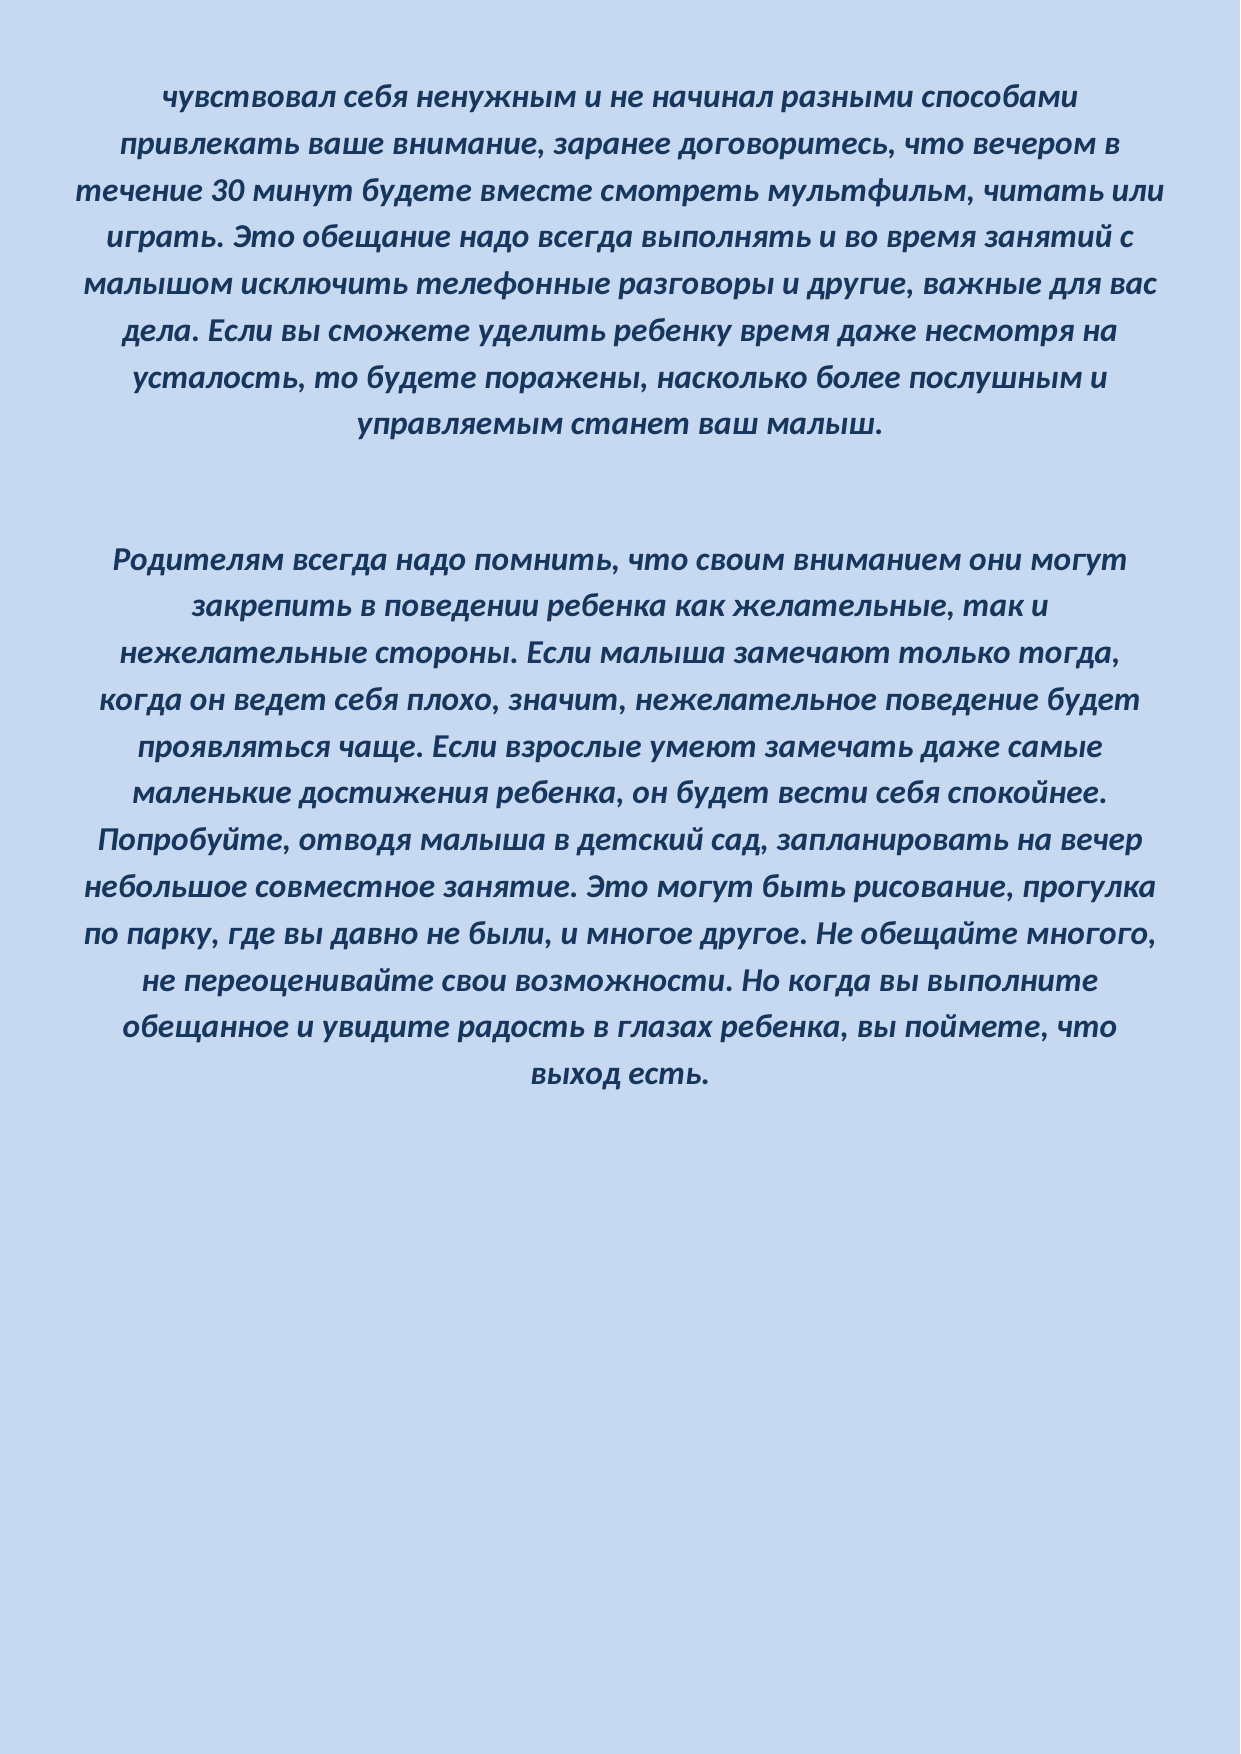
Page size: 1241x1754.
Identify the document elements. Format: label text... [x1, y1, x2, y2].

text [75, 75, 1165, 443]
text Родителям всегда надо помнить, что своим вниманием они могут закрепить в поведении ребенка как желательные, так и нежелательные стороны. Если малыша замечают только тогда, когда он ведет себя плохо, значит, нежелательное поведение будет проявляться чаще. Если взрослые умеют замечать даже самые маленькие достижения ребенка, он будет вести себя спокойнее. Попробуйте, отводя малыша в детский сад, запланировать на вечер небольшое совместное занятие. Это могут быть рисование, прогулка по парку, где вы давно не были, и многое другое. Не обещайте многого, не переоценивайте свои возможности. Но когда вы выполните обещанное и увидите радость в глазах ребенка, вы поймете, что выход есть. [75, 538, 1165, 1093]
